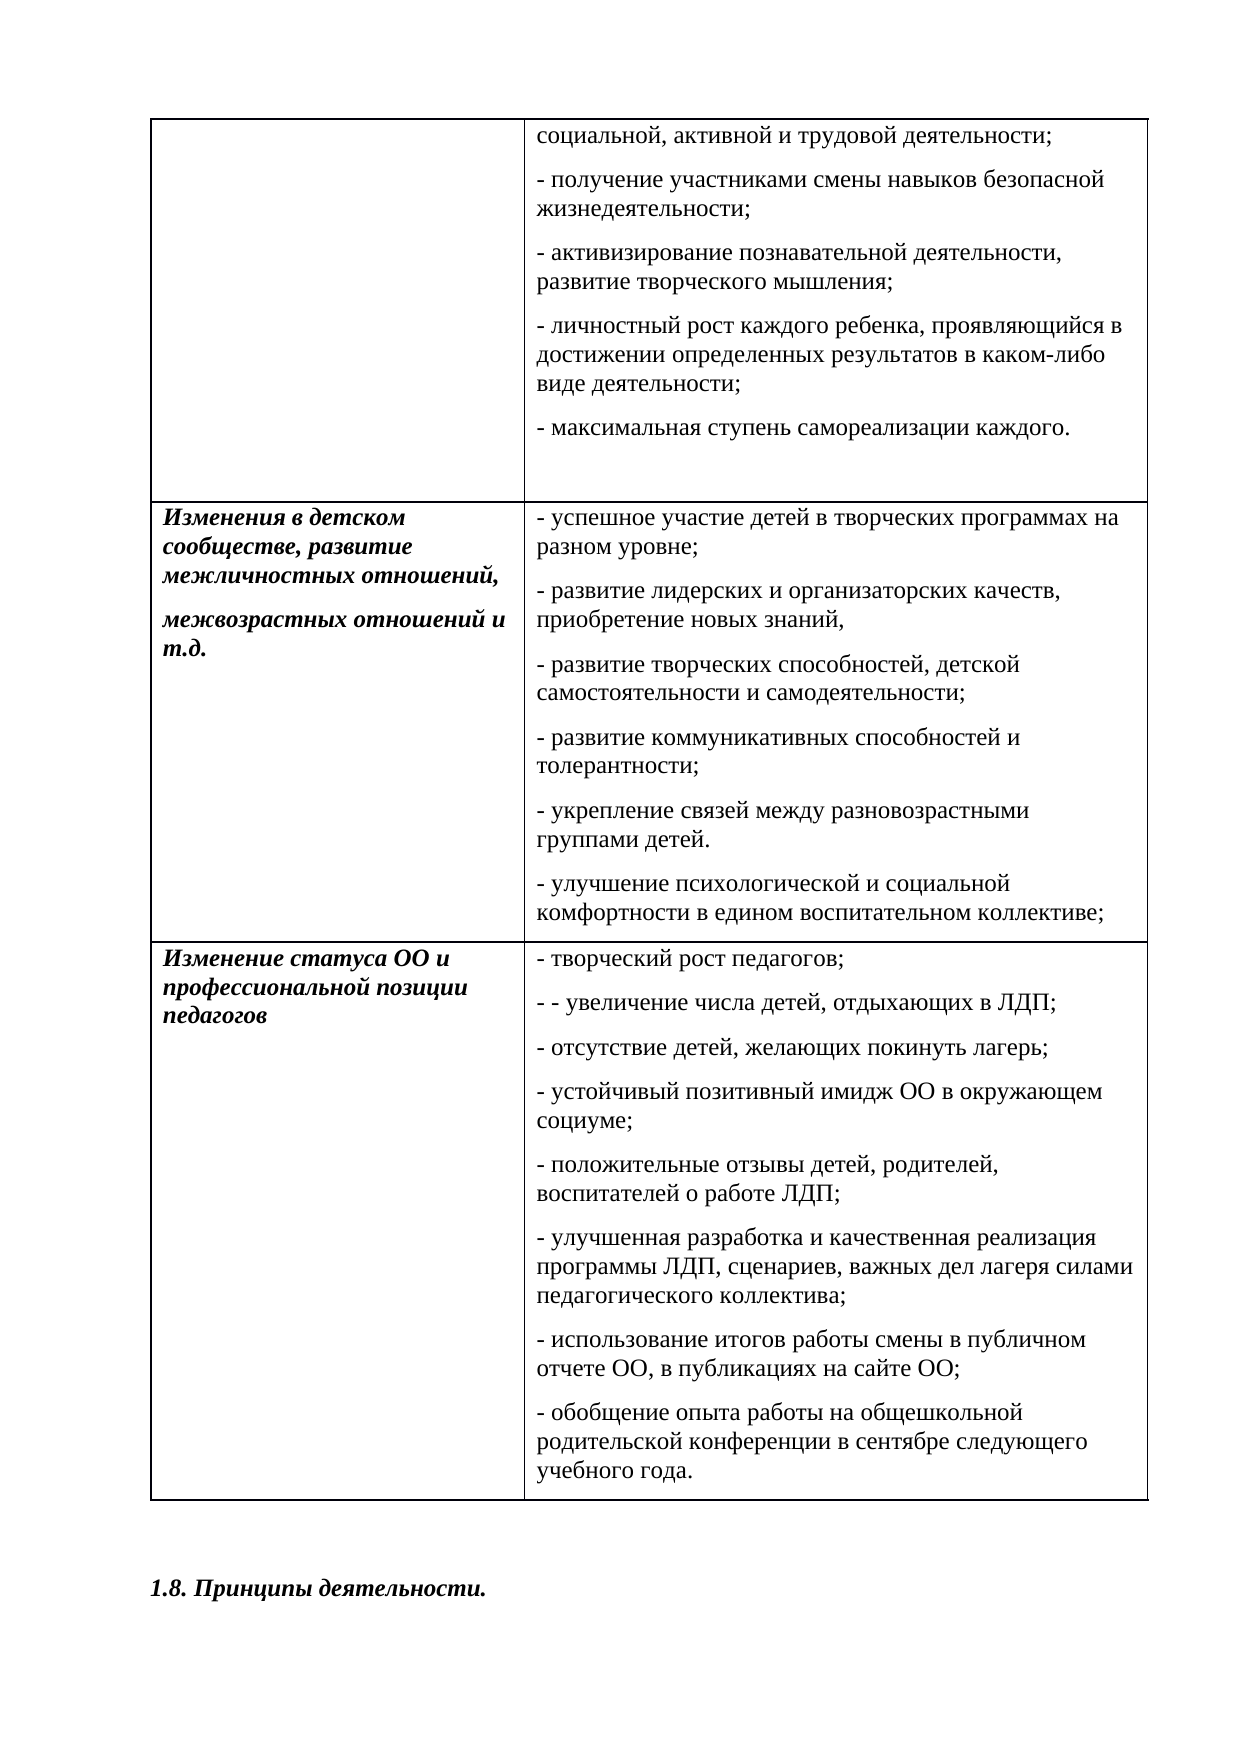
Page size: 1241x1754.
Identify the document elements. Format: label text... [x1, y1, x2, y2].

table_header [152, 120, 524, 501]
table_cell Изменения в детском сообществе, развитие межличностных отношений, межвозрастных отношений и т.д. [152, 503, 524, 941]
text 1.8. Принципы деятельности. [150, 1573, 1152, 1602]
table_cell - успешное участие детей в творческих программах на разном уровне; - развитие лидерских и организаторских качеств, приобретение новых знаний, - развитие творческих способностей, детской самостоятельности и самодеятельности; - развитие коммуникативных способностей и толерантности; - укрепление связей между разновозрастными группами детей. - улучшение психологической и социальной комфортности в едином воспитательном коллективе; [525, 503, 1147, 941]
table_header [525, 120, 1147, 501]
table_cell - творческий рост педагогов; - - увеличение числа детей, отдыхающих в ЛДП; - отсутствие детей, желающих покинуть лагерь; - устойчивый позитивный имидж ОО в окружающем социуме; - положительные отзывы детей, родителей, воспитателей о работе ЛДП; - улучшенная разработка и качественная реализация программы ЛДП, сценариев, важных дел лагеря силами педагогического коллектива; - использование итогов работы смены в публичном отчете ОО, в публикациях на сайте ОО; - обобщение опыта работы на общешкольной родительской конференции в сентябре следующего учебного года. [525, 943, 1147, 1499]
table_cell Изменение статуса ОО и профессиональной позиции педагогов [152, 943, 524, 1499]
